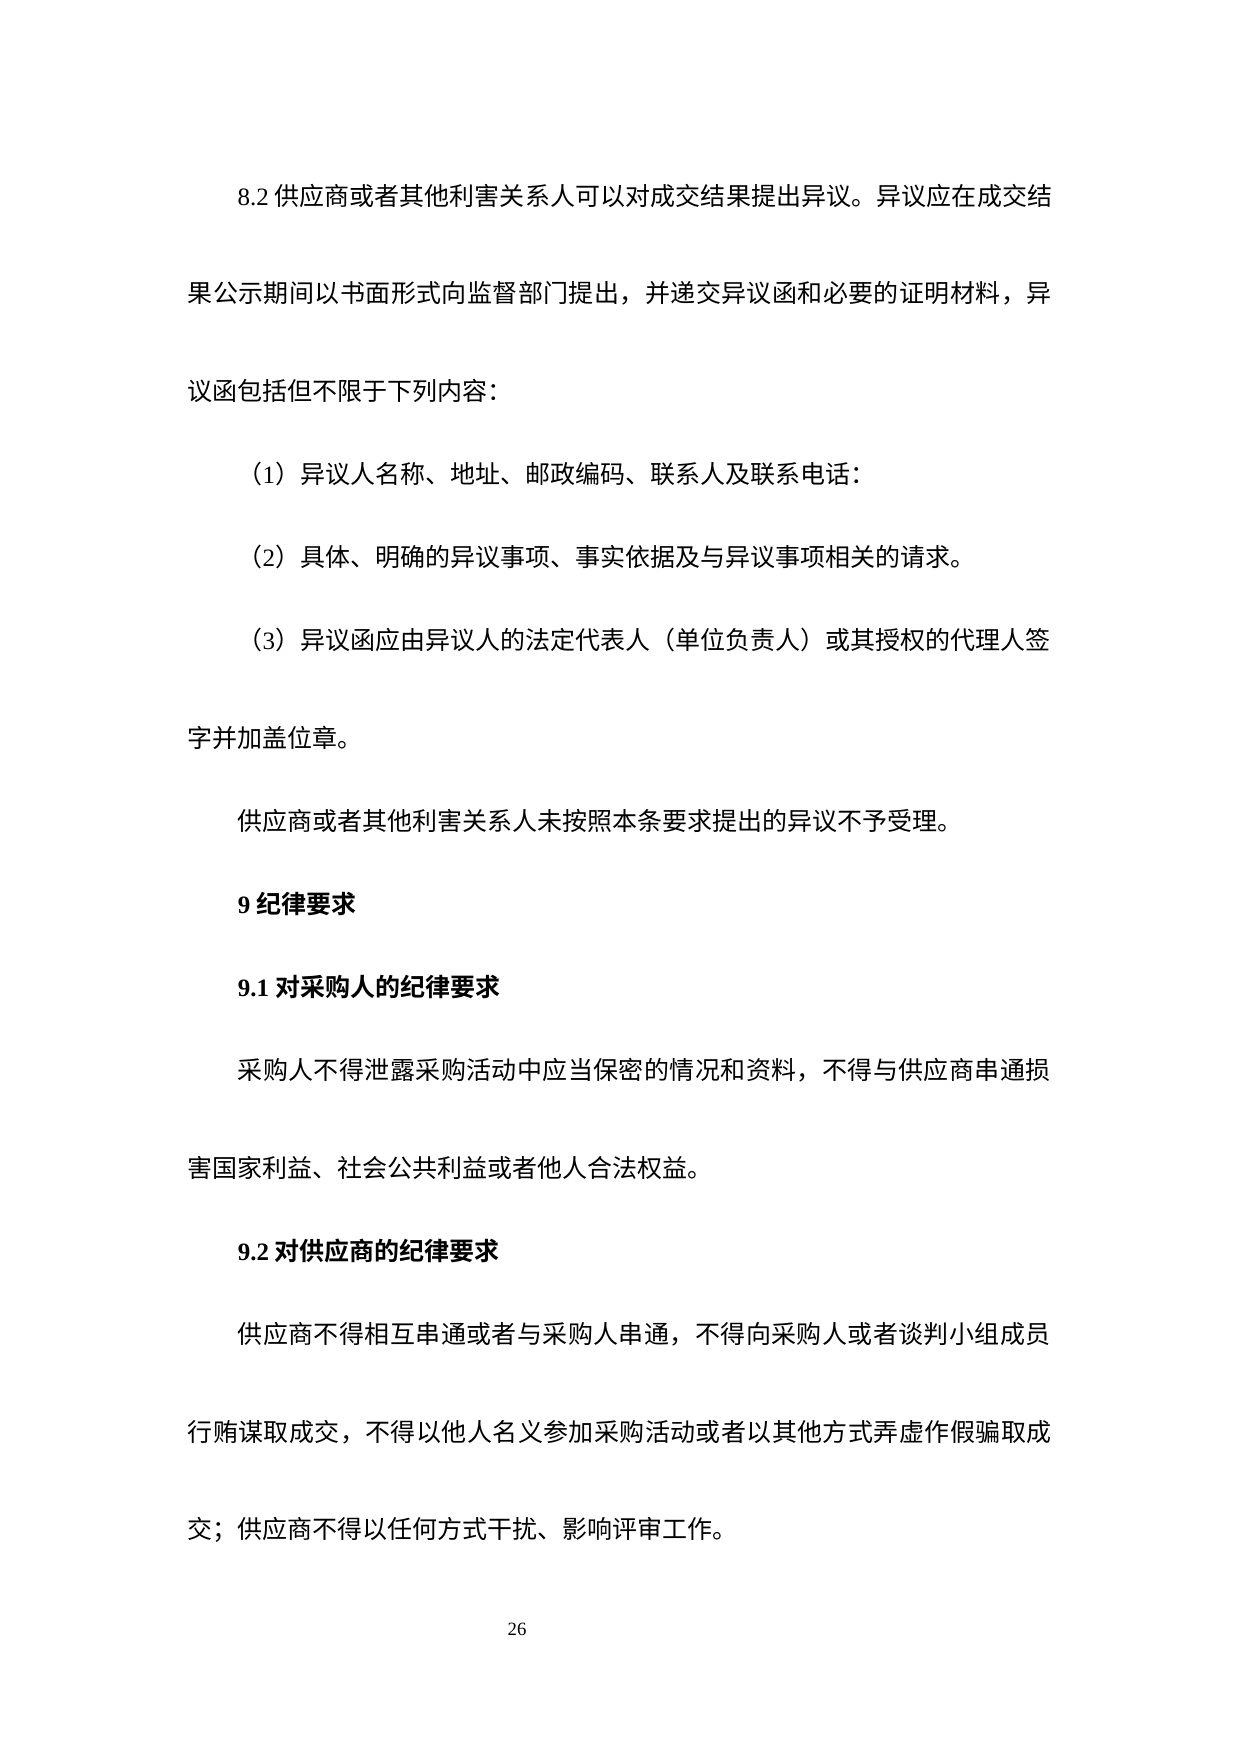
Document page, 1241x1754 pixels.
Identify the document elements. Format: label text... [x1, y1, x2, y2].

text （3）异议函应由异议人的法定代表人（单位负责人）或其授权的代理人签字并加盖位章。 [187, 606, 1053, 769]
subtitle 9.2对供应商的纪律要求 [187, 1217, 1053, 1282]
text （2）具体、明确的异议事项、事实依据及与异议事项相关的请求。 [187, 523, 1053, 588]
text 采购人不得泄露采购活动中应当保密的情况和资料，不得与供应商串通损害国家利益、社会公共利益或者他人合法权益。 [187, 1036, 1053, 1199]
text 供应商不得相互串通或者与采购人串通，不得向采购人或者谈判小组成员行贿谋取成交，不得以他人名义参加采购活动或者以其他方式弄虚作假骗取成交；供应商不得以任何方式干扰、影响评审工作。 [187, 1300, 1053, 1560]
text （1）异议人名称、地址、邮政编码、联系人及联系电话： [187, 440, 1053, 505]
text 8.2供应商或者其他利害关系人可以对成交结果提出异议。异议应在成交结果公示期间以书面形式向监督部门提出，并递交异议函和必要的证明材料，异议函包括但不限于下列内容： [187, 162, 1053, 422]
subtitle 9 纪律要求 [187, 870, 1053, 935]
text 供应商或者其他利害关系人未按照本条要求提出的异议不予受理。 [187, 787, 1053, 852]
subtitle 9.1 对采购人的纪律要求 [187, 953, 1053, 1018]
